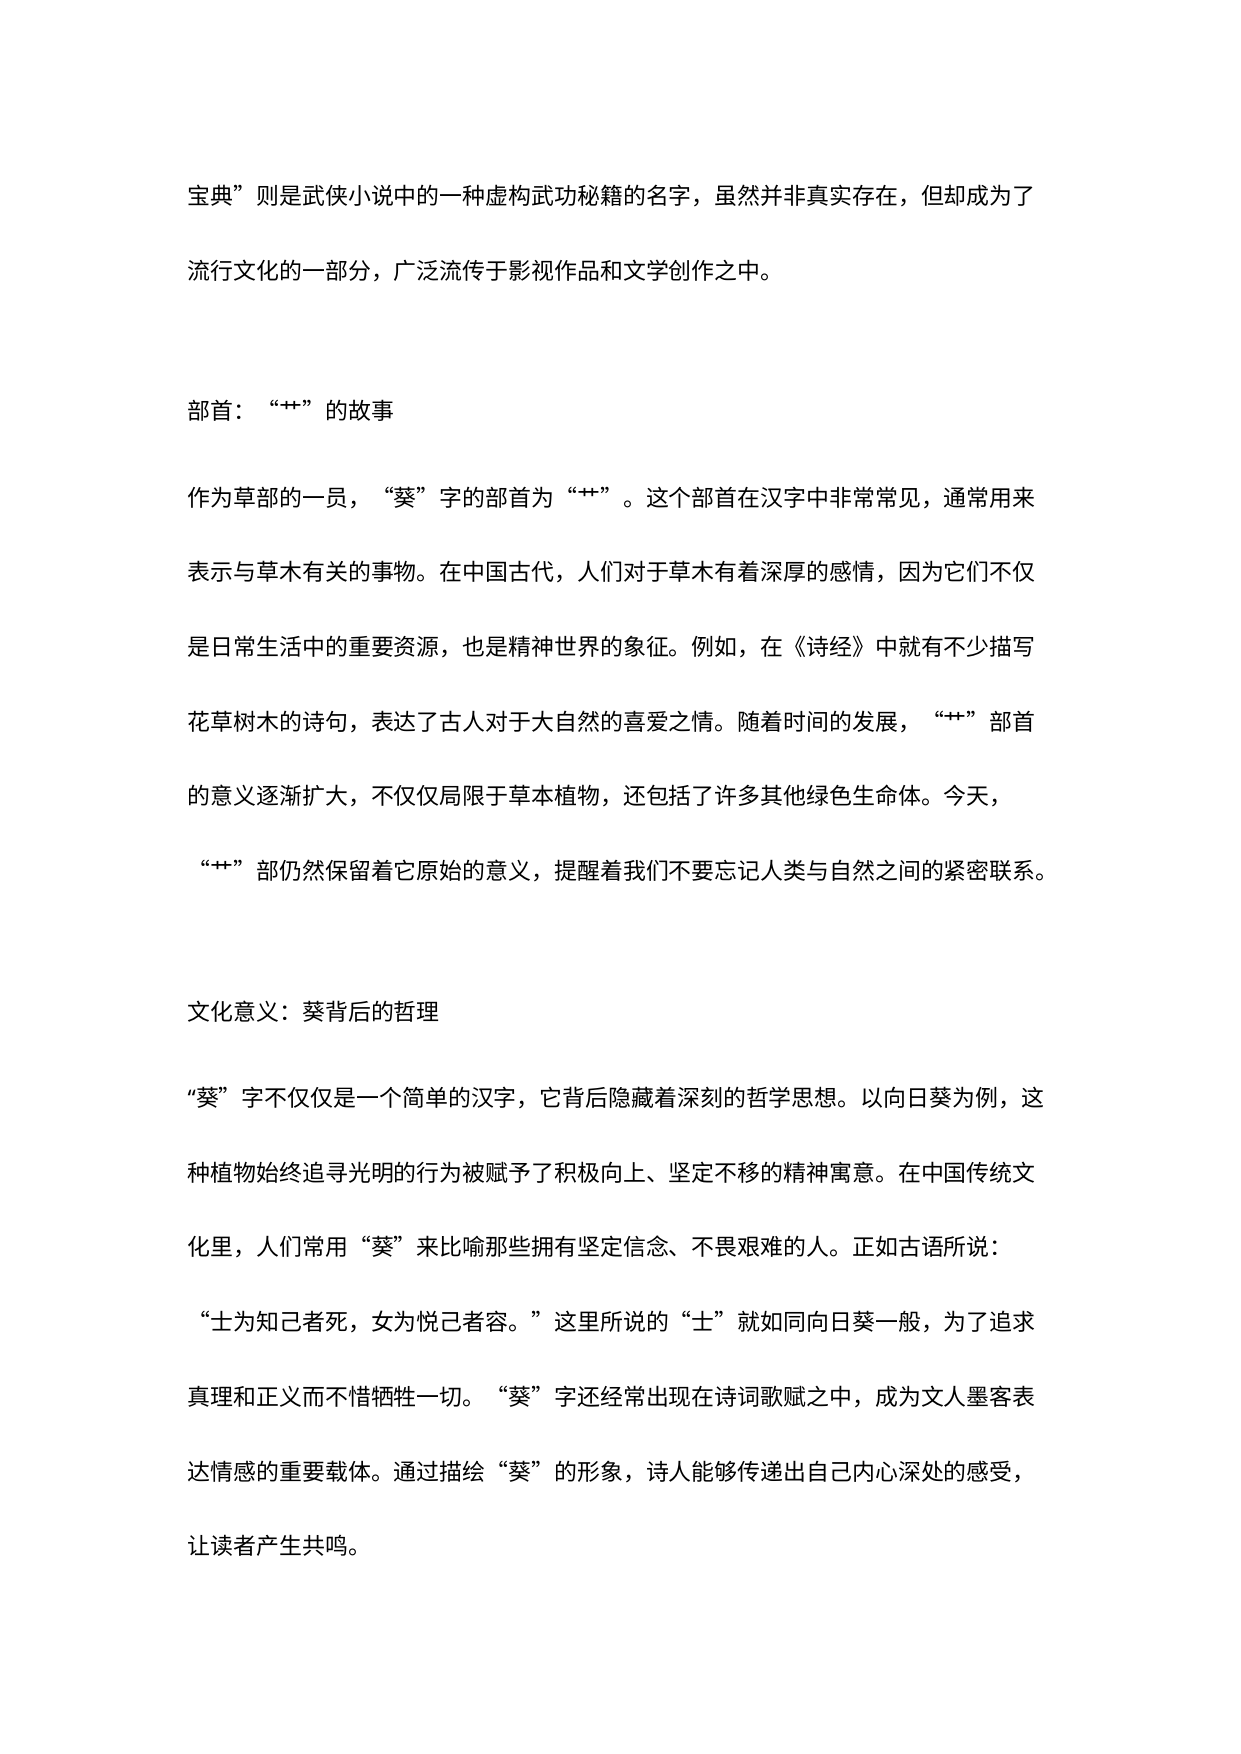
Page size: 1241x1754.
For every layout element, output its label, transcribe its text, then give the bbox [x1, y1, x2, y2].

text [187, 162, 1053, 302]
text 部首：“艹”的故事 [187, 377, 1053, 442]
text 作为草部的一员，“葵”字的部首为“艹”。这个部首在汉字中非常常见，通常用来表示与草木有关的事物。在中国古代，人们对于草木有着深厚的感情，因为它们不仅是日常生活中的重要资源，也是精神世界的象征。例如，在《诗经》中就有不少描写花草树木的诗句，表达了古人对于大自然的喜爱之情。随着时间的发展，“艹”部首的意义逐渐扩大，不仅仅局限于草本植物，还包括了许多其他绿色生命体。今天，“艹”部仍然保留着它原始的意义，提醒着我们不要忘记人类与自然之间的紧密联系。 [187, 464, 1053, 902]
text “葵”字不仅仅是一个简单的汉字，它背后隐藏着深刻的哲学思想。以向日葵为例，这种植物始终追寻光明的行为被赋予了积极向上、坚定不移的精神寓意。在中国传统文化里，人们常用“葵”来比喻那些拥有坚定信念、不畏艰难的人。正如古语所说：“士为知己者死，女为悦己者容。”这里所说的“士”就如同向日葵一般，为了追求真理和正义而不惜牺牲一切。“葵”字还经常出现在诗词歌赋之中，成为文人墨客表达情感的重要载体。通过描绘“葵”的形象，诗人能够传递出自己内心深处的感受，让读者产生共鸣。 [187, 1064, 1053, 1577]
text 文化意义：葵背后的哲理 [187, 977, 1053, 1042]
